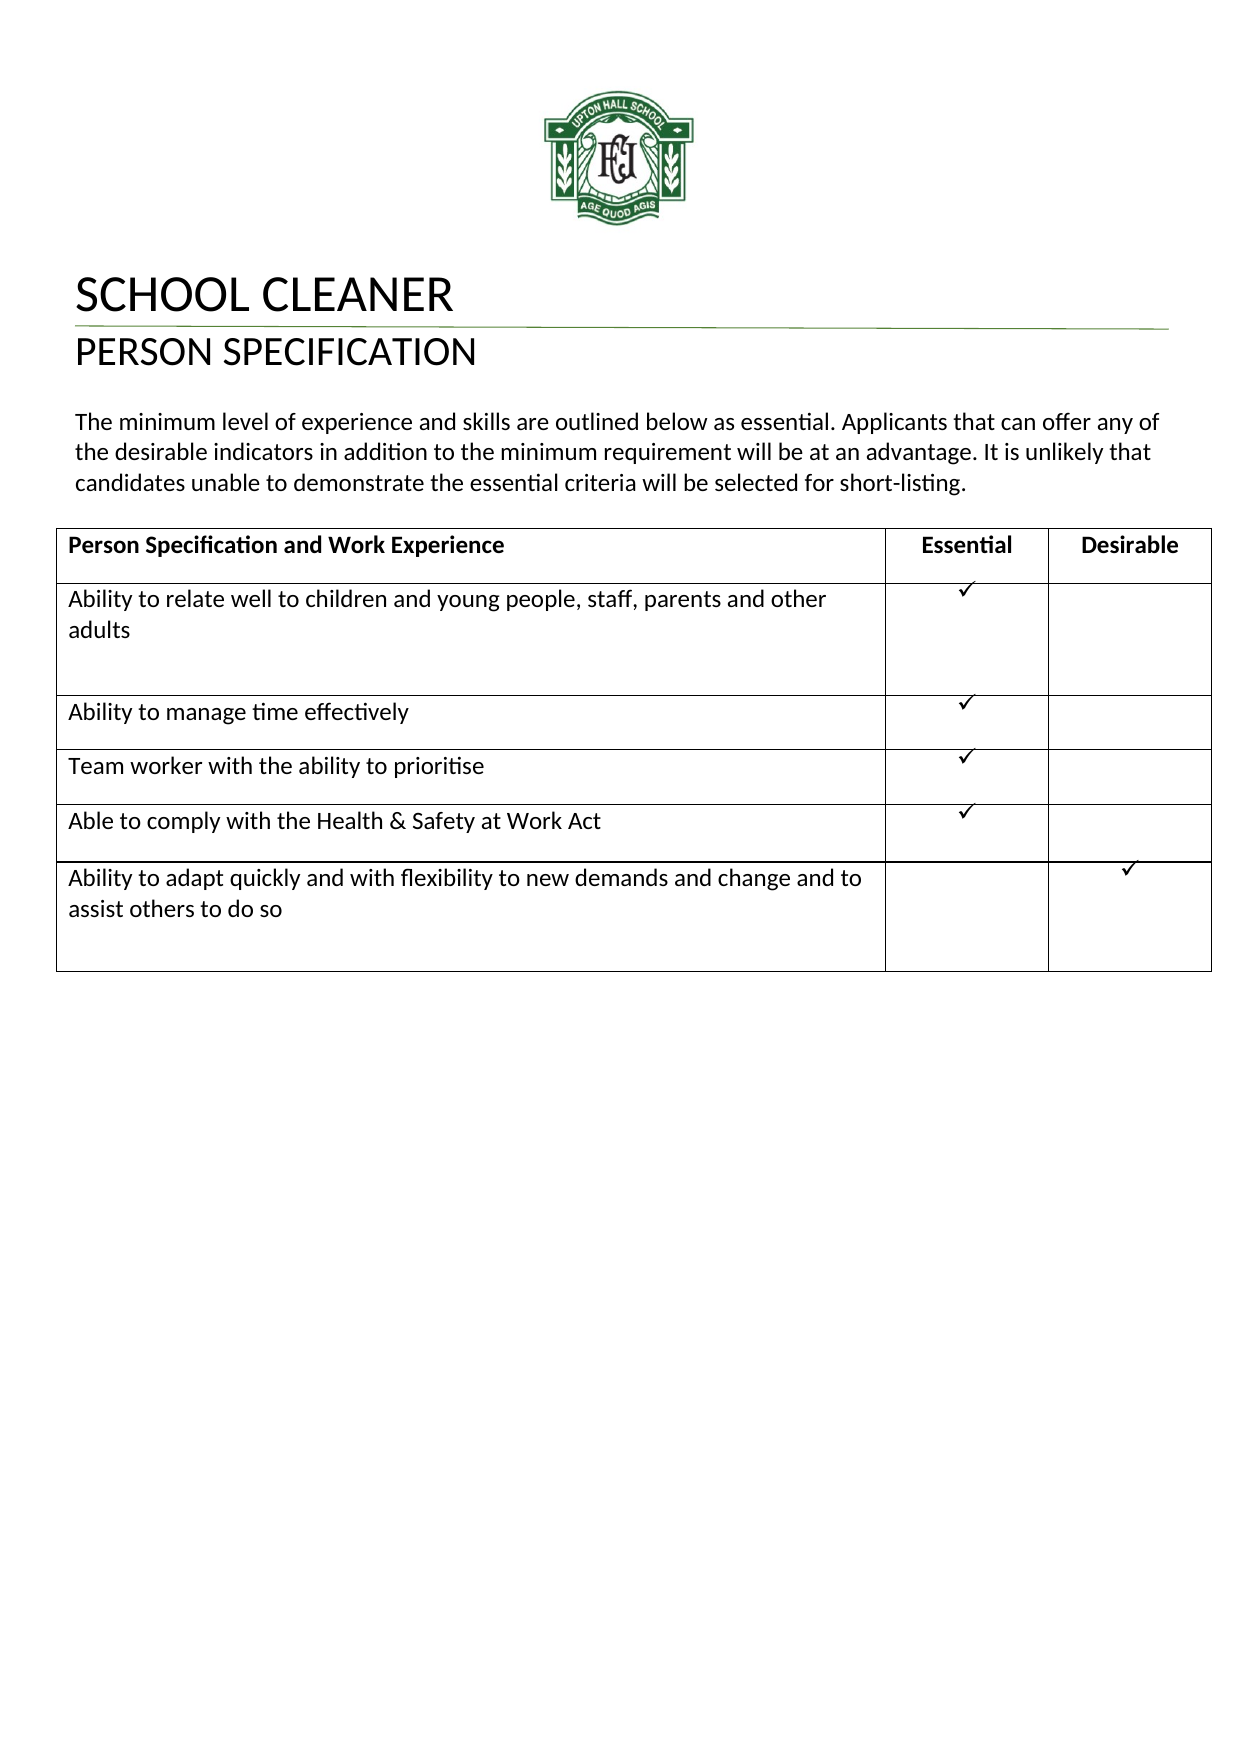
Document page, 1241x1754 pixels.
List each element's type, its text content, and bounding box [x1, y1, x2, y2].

text SCHOOL CLEANER [75, 261, 1165, 324]
table_cell [1049, 584, 1211, 695]
table_cell Team worker with the ability to prioritise [57, 750, 885, 804]
text PERSON SPECIFICATION [75, 327, 1165, 375]
table_cell [886, 696, 1048, 749]
table_cell Ability to adapt quickly and with flexibility to new demands and change and to assist others to do so [57, 863, 885, 971]
table_cell [1049, 696, 1211, 749]
table_cell [886, 584, 1048, 695]
table_cell [886, 863, 1048, 971]
text The minimum level of experience and skills are outlined below as essential. Applicants that can offer any of the desirable indicators in addition to the minimum requirement will be at an advantage. It is unlikely that candidates unable to demonstrate the essential criteria will be selected for short-listing. [75, 406, 1165, 497]
table_header Desirable [1049, 529, 1211, 582]
table_cell Ability to manage time effectively [57, 696, 885, 749]
table_cell [886, 750, 1048, 804]
picture [527, 75, 713, 241]
table_header Person Specification and Work Experience [57, 529, 885, 582]
table_cell Ability to relate well to children and young people, staff, parents and other adults [57, 584, 885, 695]
table_cell [1049, 750, 1211, 804]
table_cell [1049, 805, 1211, 861]
table_cell [886, 805, 1048, 861]
table_cell Able to comply with the Health & Safety at Work Act [57, 805, 885, 861]
table_header Essential [886, 529, 1048, 582]
table_cell [1049, 863, 1211, 971]
